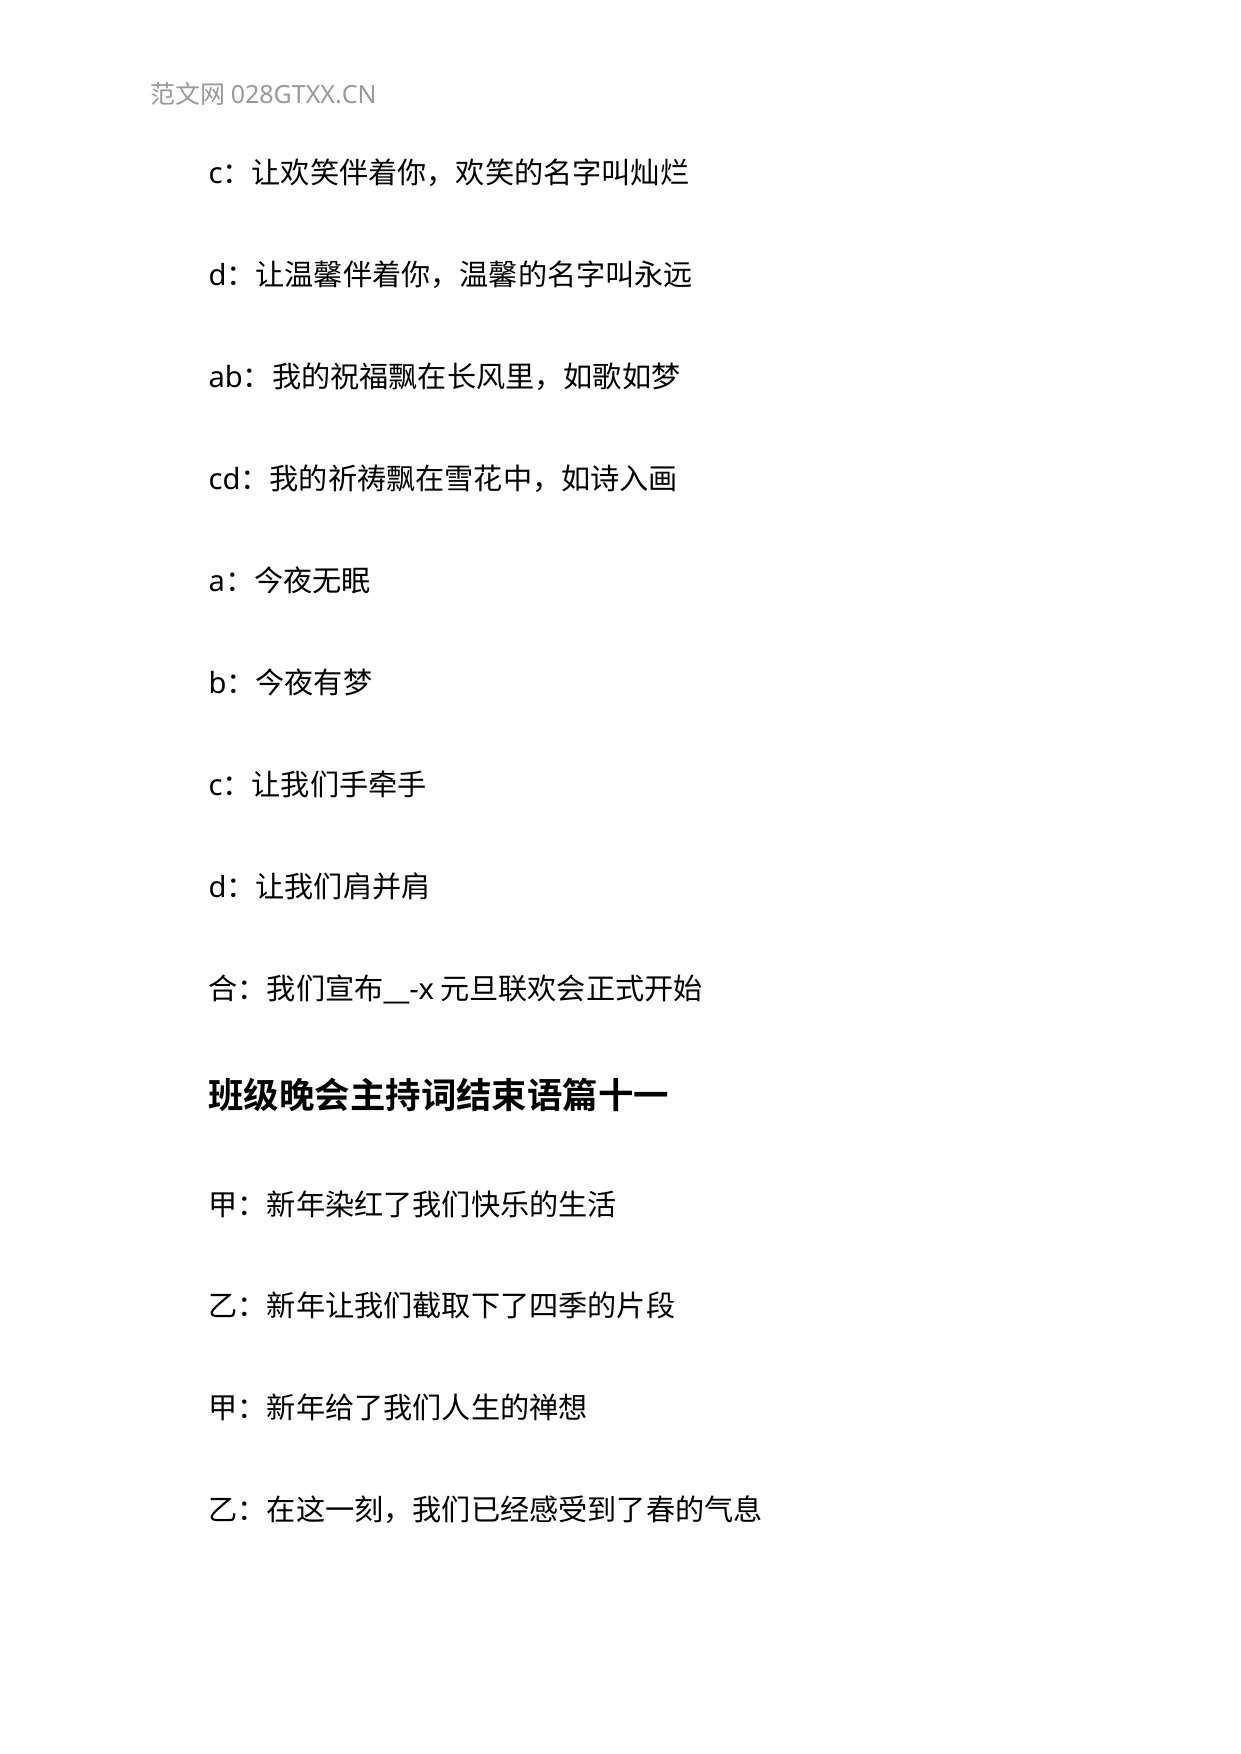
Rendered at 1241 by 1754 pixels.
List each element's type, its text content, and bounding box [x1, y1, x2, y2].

text 合：我们宣布__-x元旦联欢会正式开始 [150, 966, 1090, 1008]
text 甲：新年给了我们人生的禅想 [150, 1385, 1090, 1427]
text c：让欢笑伴着你，欢笑的名字叫灿烂 [150, 150, 1090, 192]
text 甲：新年染红了我们快乐的生活 [150, 1181, 1090, 1223]
text d：让我们肩并肩 [150, 864, 1090, 906]
text 乙：在这一刻，我们已经感受到了春的气息 [150, 1487, 1090, 1529]
text c：让我们手牵手 [150, 762, 1090, 804]
text a：今夜无眠 [150, 558, 1090, 600]
text 乙：新年让我们截取下了四季的片段 [150, 1283, 1090, 1325]
text 班级晚会主持词结束语篇十一 [150, 1068, 1090, 1119]
text ab：我的祝福飘在长风里，如歌如梦 [150, 354, 1090, 396]
text d：让温馨伴着你，温馨的名字叫永远 [150, 252, 1090, 294]
text cd：我的祈祷飘在雪花中，如诗入画 [150, 456, 1090, 498]
text b：今夜有梦 [150, 660, 1090, 702]
